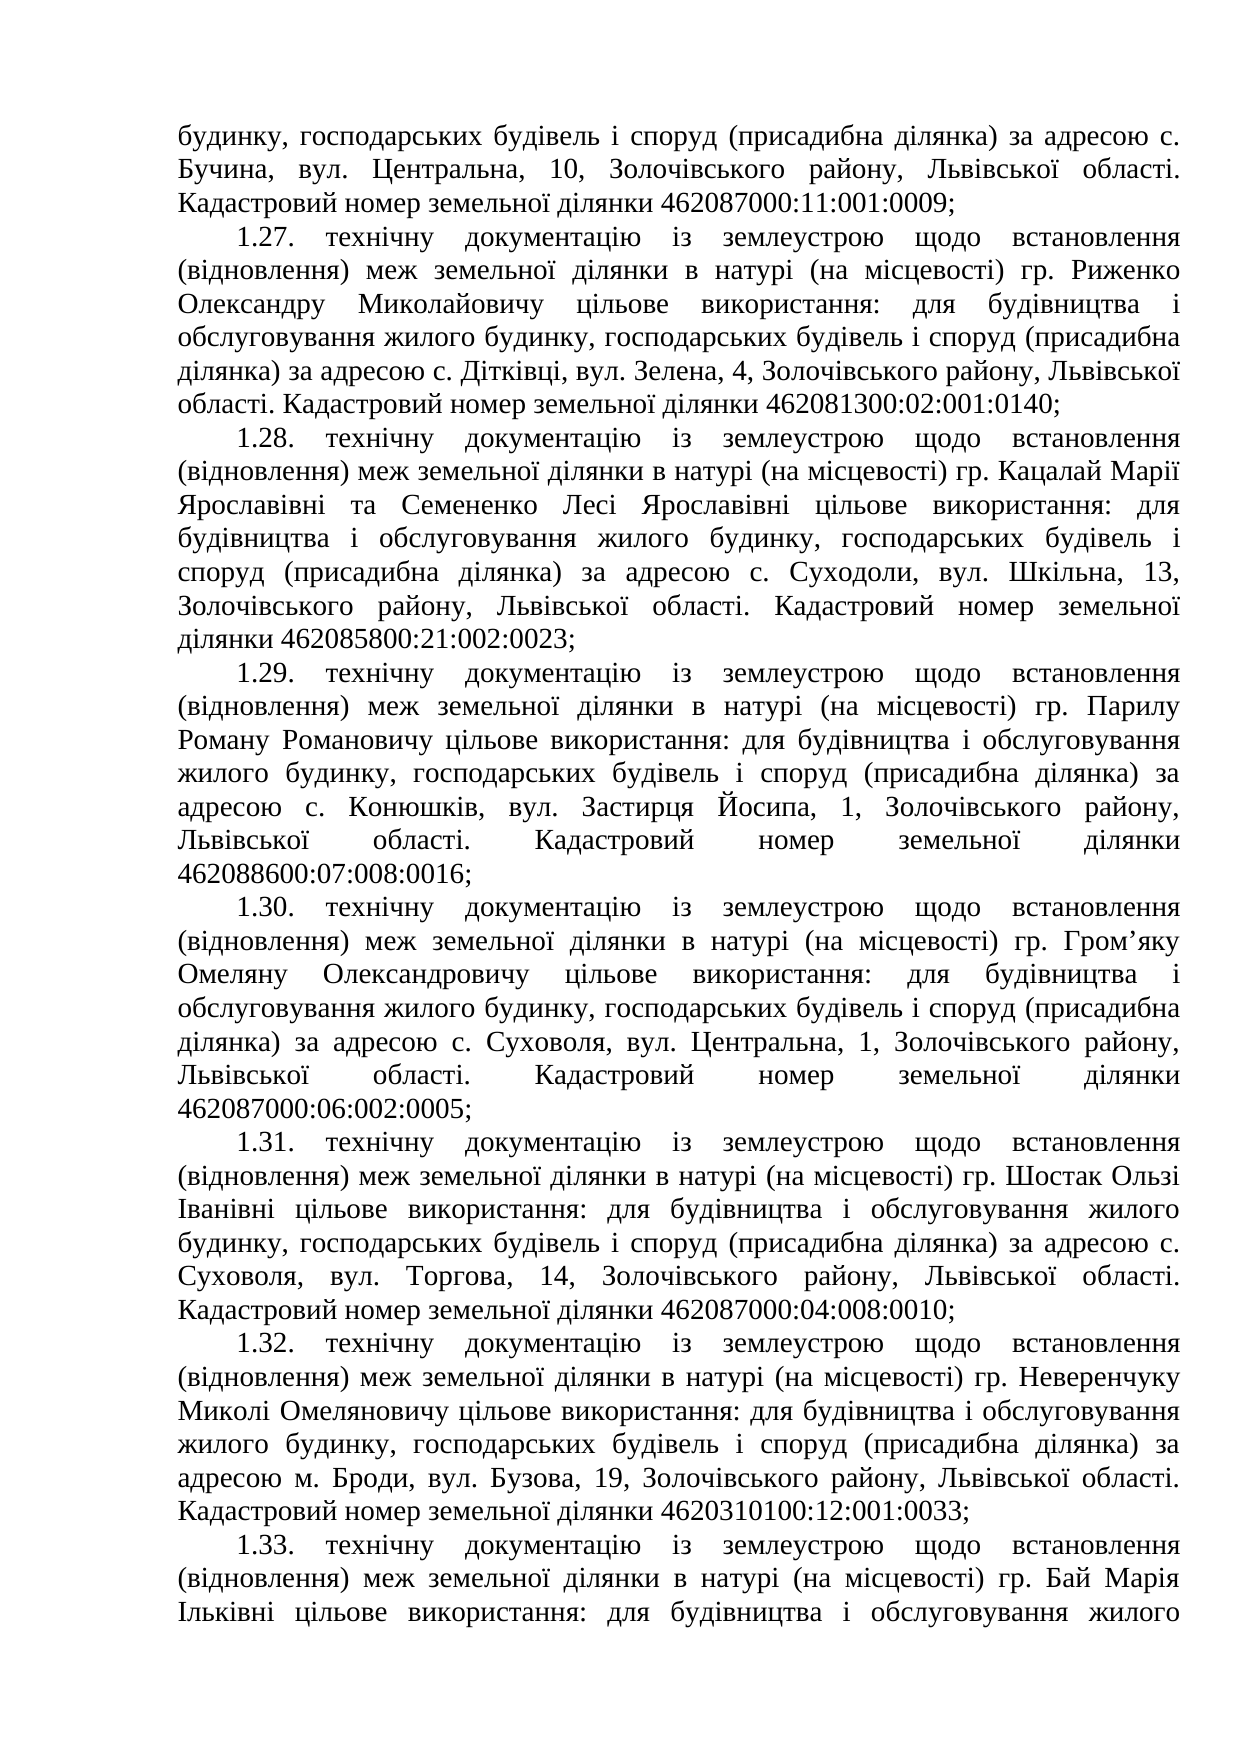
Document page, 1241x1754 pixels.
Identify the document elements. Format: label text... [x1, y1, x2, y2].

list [177, 1527, 1181, 1627]
list 1.27. технічну документацію із землеустрою щодо встановлення (відновлення) меж земельної ділянки в натурі (на місцевості) гр. Риженко Олександру Миколайовичу цільове використання: для будівництва і обслуговування жилого будинку, господарських будівель і споруд (присадибна ділянка) за адресою с. Дітківці, вул. Зелена, 4, Золочівського району, Львівської області. Кадастровий номер земельної ділянки 462081300:02:001:0140; [177, 219, 1181, 420]
list 1.30. технічну документацію із землеустрою щодо встановлення (відновлення) меж земельної ділянки в натурі (на місцевості) гр. Гром’яку Омеляну Олександровичу цільове використання: для будівництва і обслуговування жилого будинку, господарських будівель і споруд (присадибна ділянка) за адресою с. Суховоля, вул. Центральна, 1, Золочівського району, Львівської області. Кадастровий номер земельної ділянки 462087000:06:002:0005; [177, 889, 1181, 1124]
list 1.32. технічну документацію із землеустрою щодо встановлення (відновлення) меж земельної ділянки в натурі (на місцевості) гр. Неверенчуку Миколі Омеляновичу цільове використання: для будівництва і обслуговування жилого будинку, господарських будівель і споруд (присадибна ділянка) за адресою м. Броди, вул. Бузова, 19, Золочівського району, Львівської області. Кадастровий номер земельної ділянки 4620310100:12:001:0033; [177, 1326, 1181, 1527]
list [177, 118, 1181, 219]
list 1.28. технічну документацію із землеустрою щодо встановлення (відновлення) меж земельної ділянки в натурі (на місцевості) гр. Кацалай Марії Ярославівні та Семененко Лесі Ярославівні цільове використання: для будівництва і обслуговування жилого будинку, господарських будівель і споруд (присадибна ділянка) за адресою с. Суходоли, вул. Шкільна, 13, Золочівського району, Львівської області. Кадастровий номер земельної ділянки 462085800:21:002:0023; [177, 420, 1181, 655]
list 1.29. технічну документацію із землеустрою щодо встановлення (відновлення) меж земельної ділянки в натурі (на місцевості) гр. Парилу Роману Романовичу цільове використання: для будівництва і обслуговування жилого будинку, господарських будівель і споруд (присадибна ділянка) за адресою с. Конюшків, вул. Застирця Йосипа, 1, Золочівського району, Львівської області. Кадастровий номер земельної ділянки 462088600:07:008:0016; [177, 655, 1181, 889]
list 1.31. технічну документацію із землеустрою щодо встановлення (відновлення) меж земельної ділянки в натурі (на місцевості) гр. Шостак Ользі Іванівні цільове використання: для будівництва і обслуговування жилого будинку, господарських будівель і споруд (присадибна ділянка) за адресою с. Суховоля, вул. Торгова, 14, Золочівського району, Львівської області. Кадастровий номер земельної ділянки 462087000:04:008:0010; [177, 1124, 1181, 1326]
